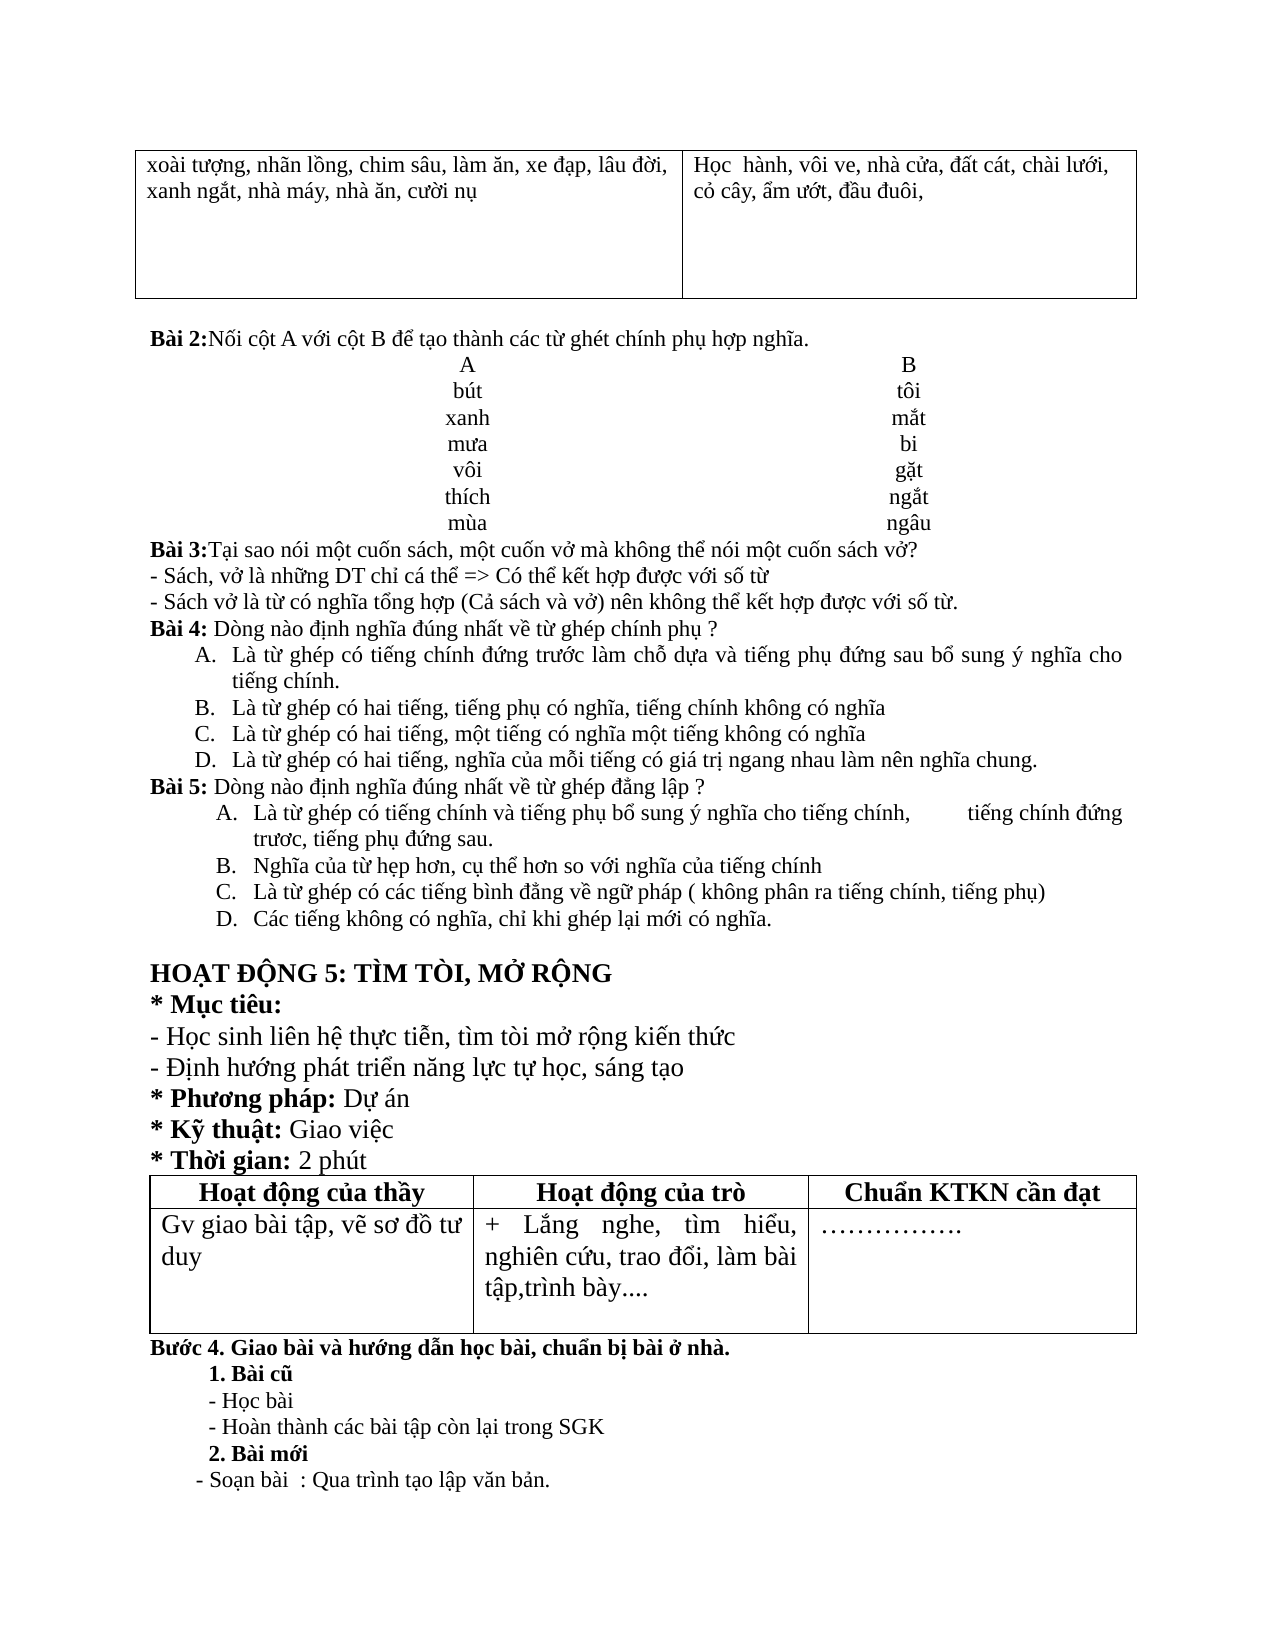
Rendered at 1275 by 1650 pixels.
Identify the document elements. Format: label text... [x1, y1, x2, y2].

text Bài 2:Nối cột A với cột B để tạo thành các từ ghét chính phụ hợp nghĩa. [150, 325, 1125, 351]
table_header A [224, 351, 711, 377]
text Bài 3:Tại sao nói một cuốn sách, một cuốn vở mà không thể nói một cuốn sách vở? [150, 536, 1125, 562]
list Là từ ghép có hai tiếng, nghĩa của mỗi tiếng có giá trị ngang nhau làm nên nghĩa chung. [194, 746, 1125, 773]
text - Học sinh liên hệ thực tiễn, tìm tòi mở rộng kiến thức [150, 1019, 1125, 1051]
table_header Chuẩn KTKN cần đạt [809, 1176, 1136, 1207]
table_cell bút [224, 378, 711, 404]
list Là từ ghép có các tiếng bình đẳng về ngữ pháp ( không phân ra tiếng chính, tiếng phụ) [216, 878, 1125, 904]
text - Học bài [150, 1387, 1125, 1413]
text Bài 5: Dòng nào định nghĩa đúng nhất về từ ghép đẳng lập ? [150, 773, 1125, 799]
table_cell Học hành, vôi ve, nhà cửa, đất cát, chài lưới, cỏ cây, ẩm ướt, đầu đuôi, [683, 151, 1136, 297]
list Là từ ghép có tiếng chính và tiếng phụ bổ sung ý nghĩa cho tiếng chính, tiếng chính đứng trươc, tiếng phụ đứng sau. [216, 799, 1125, 852]
list Là từ ghép có hai tiếng, một tiếng có nghĩa một tiếng không có nghĩa [194, 720, 1125, 746]
list Là từ ghép có tiếng chính đứng trước làm chỗ dựa và tiếng phụ đứng sau bổ sung ý nghĩa cho tiếng chính. [194, 641, 1125, 694]
table_cell tôi [711, 378, 1106, 404]
text * Mục tiêu: [150, 988, 1125, 1019]
table_cell ngắt [711, 483, 1106, 509]
table_cell gặt [711, 457, 1106, 483]
table_cell mưa [224, 430, 711, 457]
table_cell ……………. [809, 1209, 1136, 1333]
text HOẠT ĐỘNG 5: TÌM TÒI, MỞ RỘNG [150, 957, 1125, 988]
text * Thời gian: 2 phút [150, 1144, 1125, 1175]
table_cell bi [711, 430, 1106, 457]
table_cell xoài tượng, nhãn lồng, chim sâu, làm ăn, xe đạp, lâu đời, xanh ngắt, nhà máy, nhà ăn, cười nụ [136, 151, 682, 297]
text - Định hướng phát triển năng lực tự học, sáng tạo [150, 1051, 1125, 1082]
text 2. Bài mới [150, 1439, 1125, 1466]
list Các tiếng không có nghĩa, chỉ khi ghép lại mới có nghĩa. [216, 904, 1125, 931]
text - Sách vở là từ có nghĩa tổng hợp (Cả sách và vở) nên không thể kết hợp được với số từ. [150, 588, 1125, 615]
list Nghĩa của từ hẹp hơn, cụ thể hơn so với nghĩa của tiếng chính [216, 852, 1125, 878]
text - Soạn bài : Qua trình tạo lập văn bản. [150, 1466, 1125, 1492]
table_cell + Lắng nghe, tìm hiểu, nghiên cứu, trao đổi, làm bài tập,trình bày.... [474, 1209, 808, 1333]
table_cell Gv giao bài tập, vẽ sơ đồ tư duy [151, 1209, 473, 1333]
text - Sách, vở là những DT chỉ cá thể => Có thể kết hợp được với số từ [150, 562, 1125, 588]
text Bước 4. Giao bài và hướng dẫn học bài, chuẩn bị bài ở nhà. [150, 1334, 1125, 1361]
text Bài 4: Dòng nào định nghĩa đúng nhất về từ ghép chính phụ ? [150, 615, 1125, 641]
table_cell vôi [224, 457, 711, 483]
list Là từ ghép có hai tiếng, tiếng phụ có nghĩa, tiếng chính không có nghĩa [194, 694, 1125, 720]
table_cell mắt [711, 404, 1106, 430]
text * Phương pháp: Dự án [150, 1082, 1125, 1113]
text * Kỹ thuật: Giao việc [150, 1113, 1125, 1144]
table_header Hoạt động của trò [474, 1176, 808, 1207]
table_header B [711, 351, 1106, 377]
text - Hoàn thành các bài tập còn lại trong SGK [150, 1413, 1125, 1439]
table_cell mùa [224, 509, 711, 536]
table_cell thích [224, 483, 711, 509]
table_cell xanh [224, 404, 711, 430]
table_header Hoạt động của thầy [151, 1176, 473, 1207]
text 1. Bài cũ [150, 1361, 1125, 1387]
table_cell ngâu [711, 509, 1106, 536]
